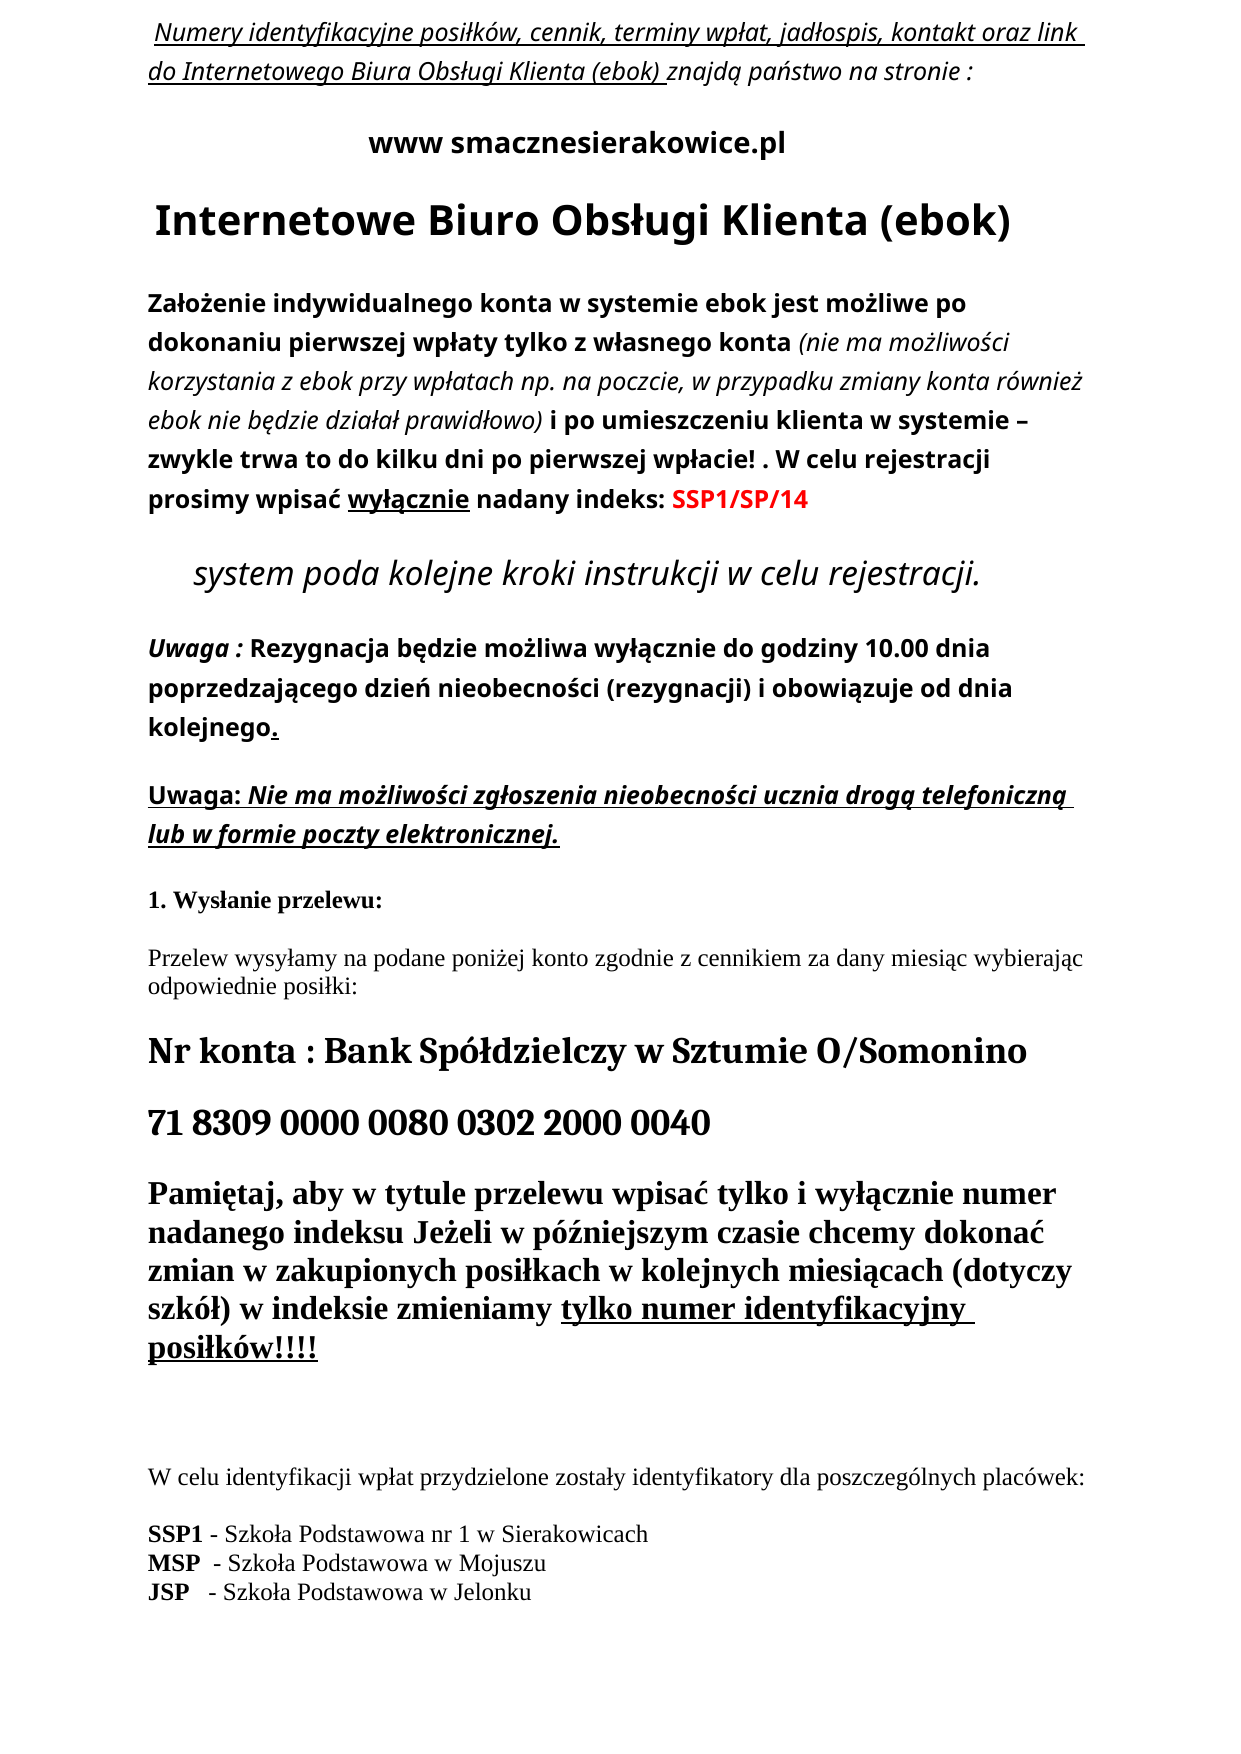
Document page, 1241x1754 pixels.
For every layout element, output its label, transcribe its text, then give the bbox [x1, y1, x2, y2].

text Nr konta : Bank Spółdzielczy w Sztumie O/Somonino [148, 1029, 1093, 1072]
text Internetowe Biuro Obsługi Klienta (ebok) [148, 191, 1093, 248]
text Uwaga: Nie ma możliwości zgłoszenia nieobecności ucznia drogą telefoniczną lub w formie poczty elektronicznej. [148, 778, 1093, 851]
text Uwaga : Rezygnacja będzie możliwa wyłącznie do godziny 10.00 dnia poprzedzającego dzień nieobecności (rezygnacji) i obowiązuje od dnia kolejnego. [148, 631, 1093, 743]
text Założenie indywidualnego konta w systemie ebok jest możliwe po dokonaniu pierwszej wpłaty tylko z własnego konta (nie ma możliwości korzystania z ebok przy wpłatach np. na poczcie, w przypadku zmiany konta również ebok nie będzie działał prawidłowo) i po umieszczeniu klienta w systemie – zwykle trwa to do kilku dni po pierwszej wpłacie! . W celu rejestracji prosimy wpisać wyłącznie nadany indeks: SSP1/SP/14 [148, 286, 1093, 515]
text Numery identyfikacyjne posiłków, cennik, terminy wpłat, jadłospis, kontakt oraz link do Internetowego Biura Obsługi Klienta (ebok) znajdą państwo na stronie : [148, 15, 1093, 88]
text 1. Wysłanie przelewu: Przelew wysyłamy na podane poniżej konto zgodnie z cennikiem za dany miesiąc wybierając odpowiednie posiłki: [148, 885, 1093, 1000]
text www smacznesierakowice.pl [148, 122, 1093, 162]
text system poda kolejne kroki instrukcji w celu rejestracji. [148, 550, 1093, 595]
text 71 8309 0000 0080 0302 2000 0040 Pamiętaj, aby w tytule przelewu wpisać tylko i wyłącznie numer nadanego indeksu Jeżeli w późniejszym czasie chcemy dokonać zmian w zakupionych posiłkach w kolejnych miesiącach (dotyczy szkół) w indeksie zmieniamy tylko numer identyfikacyjny posiłków!!!! [148, 1102, 1093, 1365]
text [148, 1462, 1093, 1606]
